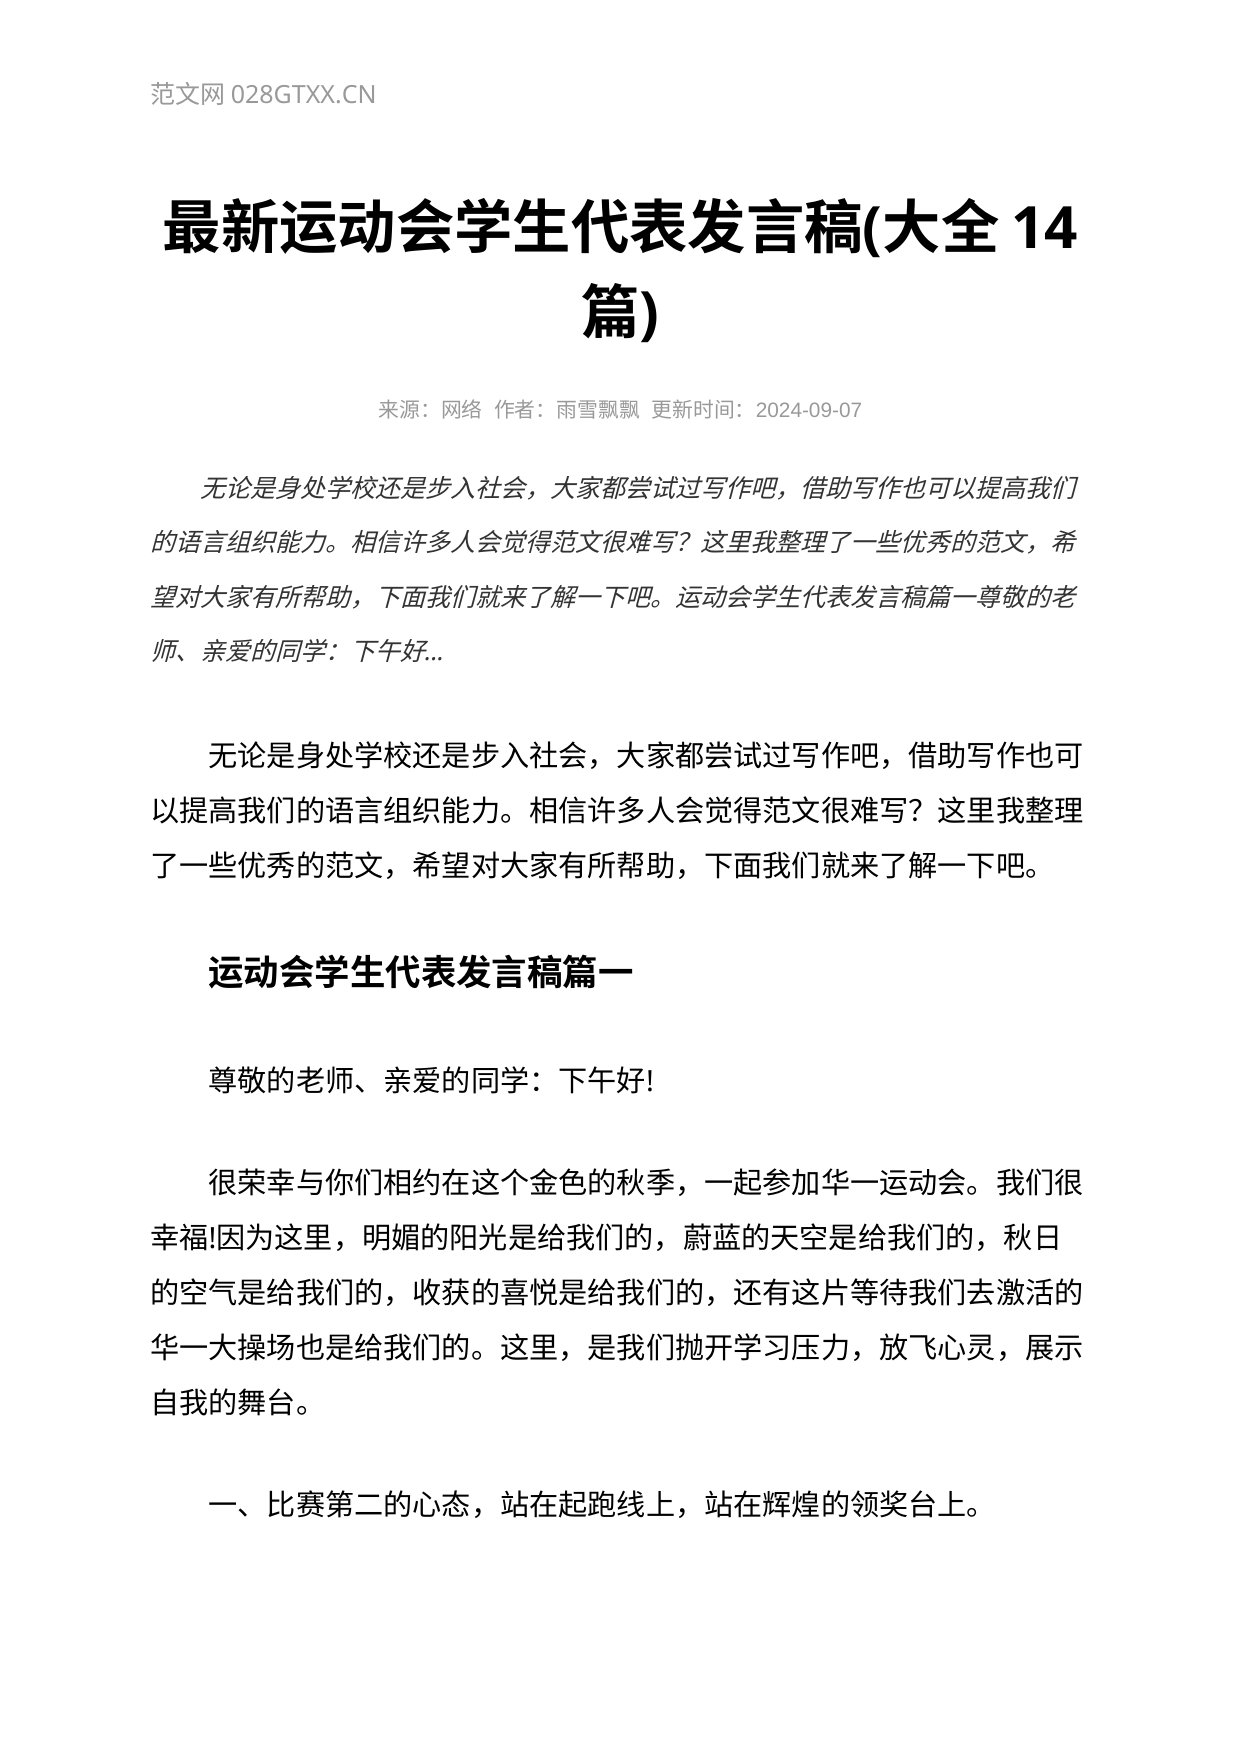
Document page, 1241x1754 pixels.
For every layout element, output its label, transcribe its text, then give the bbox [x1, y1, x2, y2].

text 很荣幸与你们相约在这个金色的秋季，一起参加华一运动会。我们很幸福!因为这里，明媚的阳光是给我们的，蔚蓝的天空是给我们的，秋日的空气是给我们的，收获的喜悦是给我们的，还有这片等待我们去激活的华一大操场也是给我们的。这里，是我们抛开学习压力，放飞心灵，展示自我的舞台。 [150, 1160, 1090, 1422]
text 尊敬的老师、亲爱的同学：下午好! [150, 1058, 1090, 1100]
subtitle 最新运动会学生代表发言稿(大全14篇) [150, 181, 1090, 351]
text 来源：网络 作者：雨雪飘飘 更新时间：2024-09-07 [150, 398, 1090, 422]
text 无论是身处学校还是步入社会，大家都尝试过写作吧，借助写作也可以提高我们的语言组织能力。相信许多人会觉得范文很难写？这里我整理了一些优秀的范文，希望对大家有所帮助，下面我们就来了解一下吧。 [150, 733, 1090, 885]
text 一、比赛第二的心态，站在起跑线上，站在辉煌的领奖台上。 [150, 1481, 1090, 1524]
text 运动会学生代表发言稿篇一 [150, 944, 1090, 996]
text 无论是身处学校还是步入社会，大家都尝试过写作吧，借助写作也可以提高我们的语言组织能力。相信许多人会觉得范文很难写？这里我整理了一些优秀的范文，希望对大家有所帮助，下面我们就来了解一下吧。运动会学生代表发言稿篇一尊敬的老师、亲爱的同学：下午好... [150, 468, 1090, 668]
